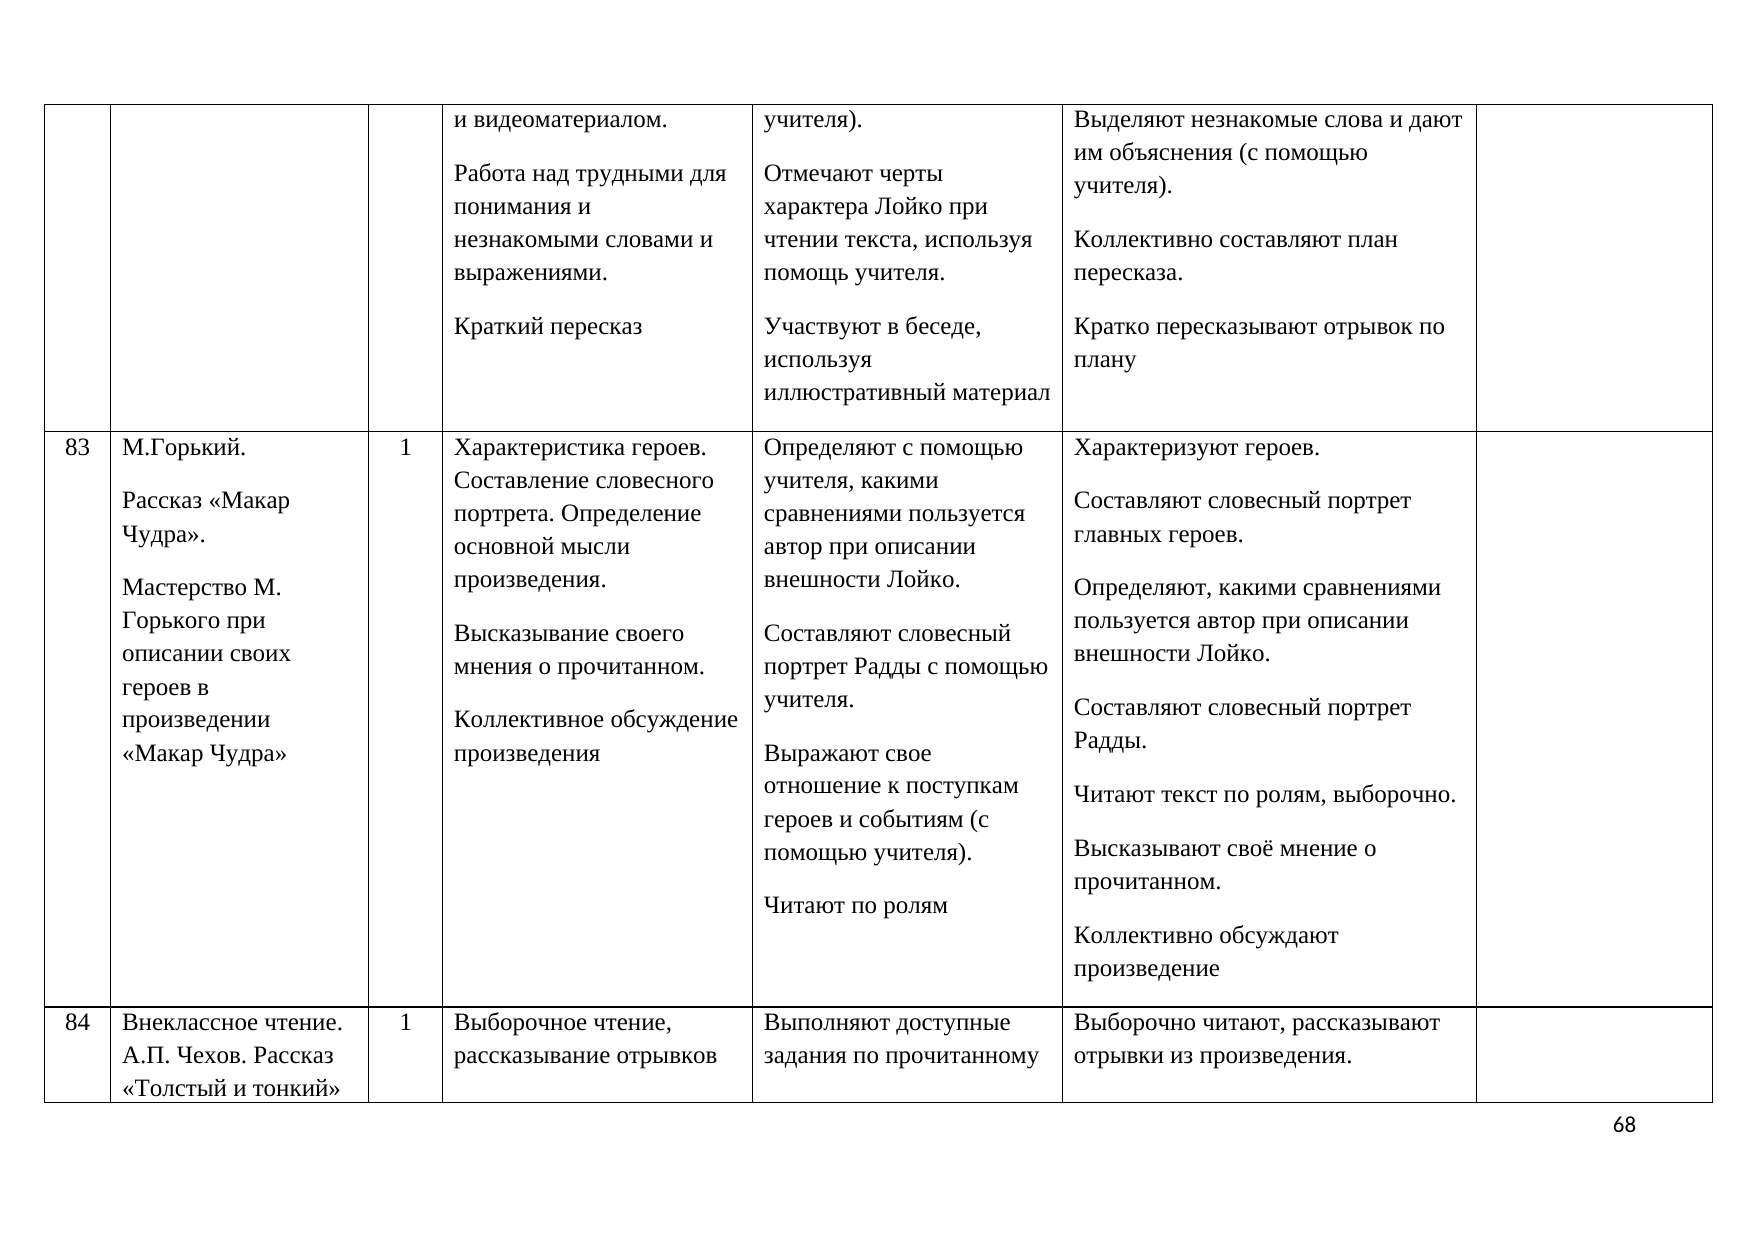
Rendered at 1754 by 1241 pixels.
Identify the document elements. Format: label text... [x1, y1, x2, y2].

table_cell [1063, 1008, 1476, 1102]
table_cell 1 [369, 1008, 442, 1102]
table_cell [111, 1008, 368, 1102]
table_cell Характеризуют героев. Составляют словесный портрет главных героев. Определяют, какими сравнениями пользуется автор при описании внешности Лойко. Составляют словесный портрет Радды. Читают текст по ролям, выборочно. Высказывают своё мнение о прочитанном. Коллективно обсуждают произведение [1063, 432, 1476, 1006]
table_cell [1063, 105, 1476, 431]
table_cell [443, 1008, 752, 1102]
table_cell 1 [369, 432, 442, 1006]
table_cell [1477, 432, 1712, 1006]
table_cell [753, 105, 1062, 431]
table_cell 84 [45, 1008, 110, 1102]
table_cell М.Горький. Рассказ «Макар Чудра». Мастерство М. Горького при описании своих героев в произведении «Макар Чудра» [111, 432, 368, 1006]
table_cell [1477, 105, 1712, 431]
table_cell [443, 105, 752, 431]
table_cell 1 [369, 105, 442, 431]
table_cell Определяют с помощью учителя, какими сравнениями пользуется автор при описании внешности Лойко. Составляют словесный портрет Радды с помощью учителя. Выражают свое отношение к поступкам героев и событиям (с помощью учителя). Читают по ролям [753, 432, 1062, 1006]
table_cell Характеристика героев. Составление словесного портрета. Определение основной мысли произведения. Высказывание своего мнения о прочитанном. Коллективное обсуждение произведения [443, 432, 752, 1006]
table_cell 83 [45, 432, 110, 1006]
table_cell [753, 1008, 1062, 1102]
table_cell 82 [45, 105, 110, 431]
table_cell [111, 105, 368, 431]
table_cell [1477, 1008, 1712, 1102]
